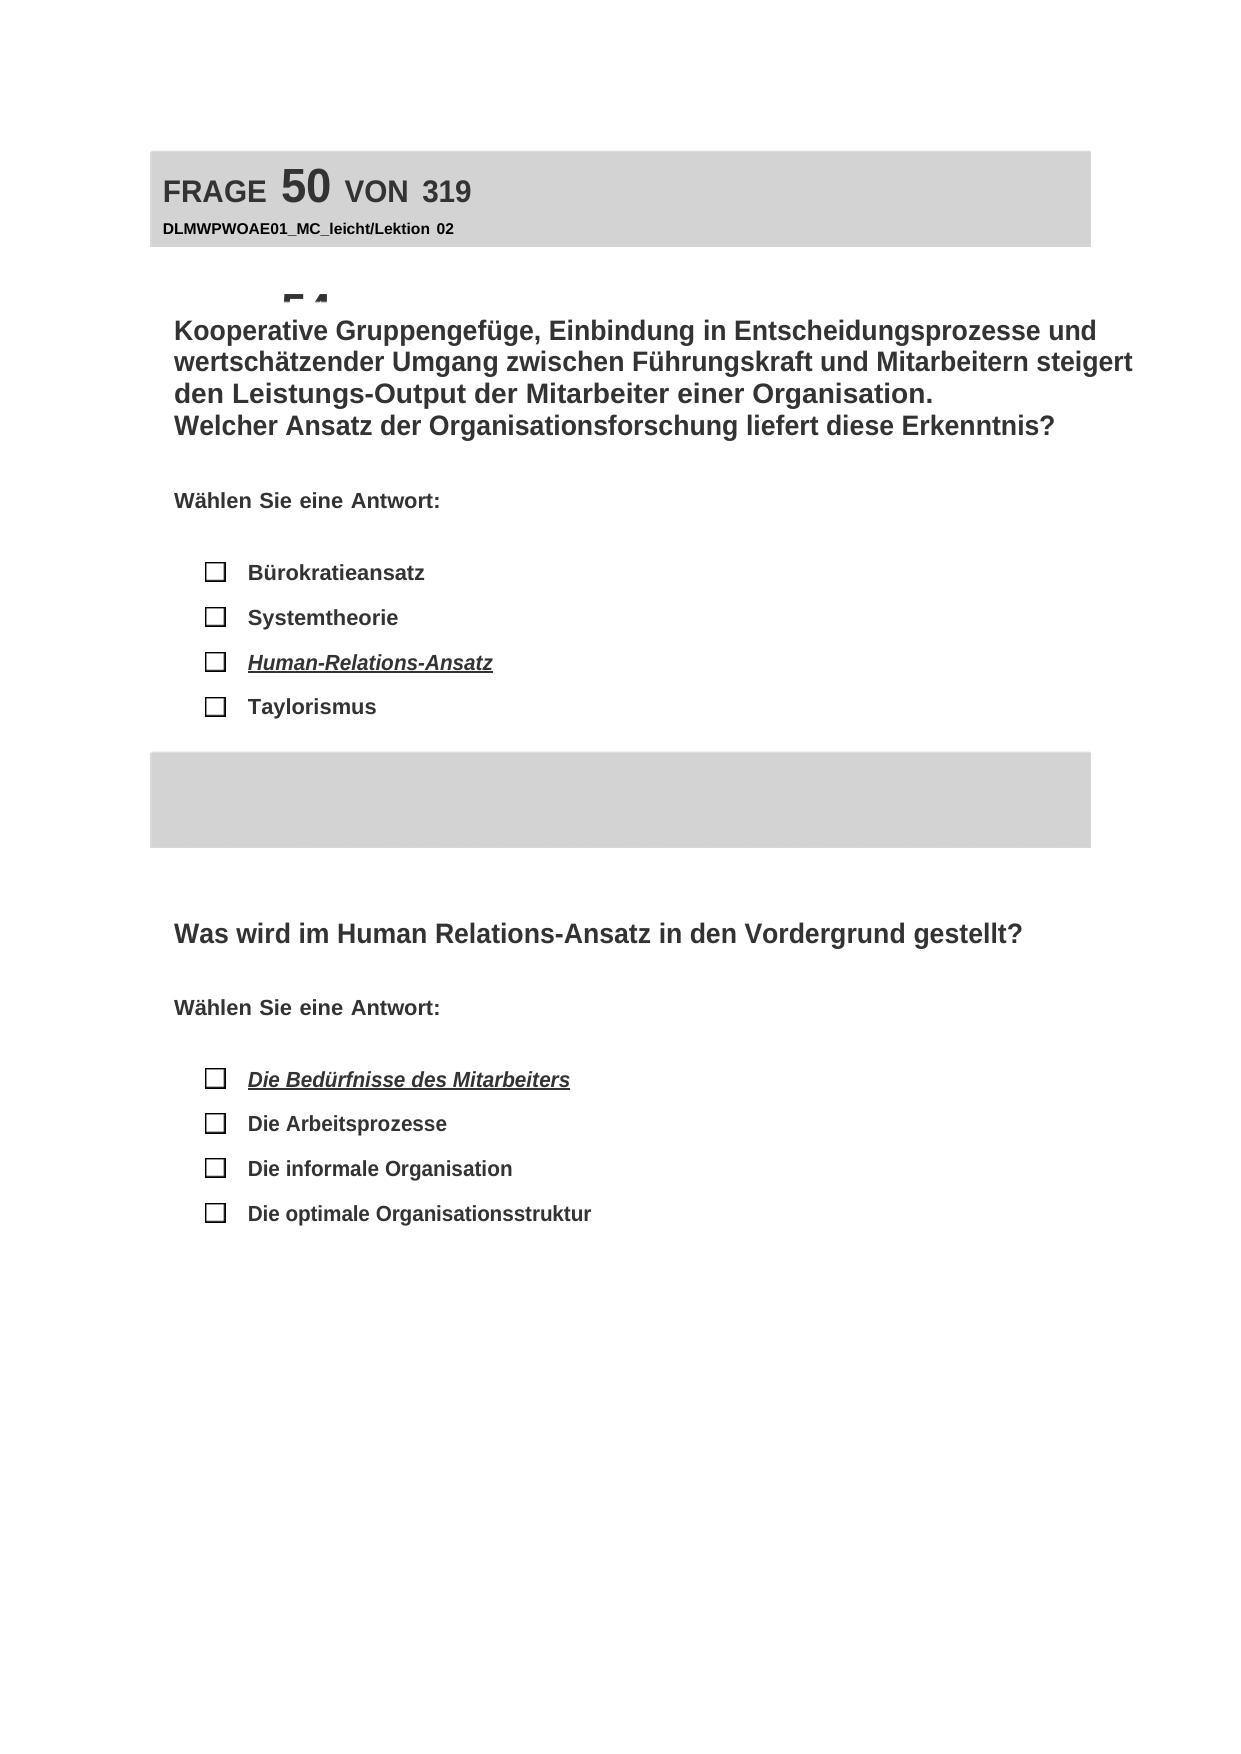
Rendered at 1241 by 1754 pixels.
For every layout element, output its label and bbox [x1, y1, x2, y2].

picture [150, 149, 1091, 247]
picture [150, 902, 1207, 1257]
picture [150, 300, 1207, 848]
